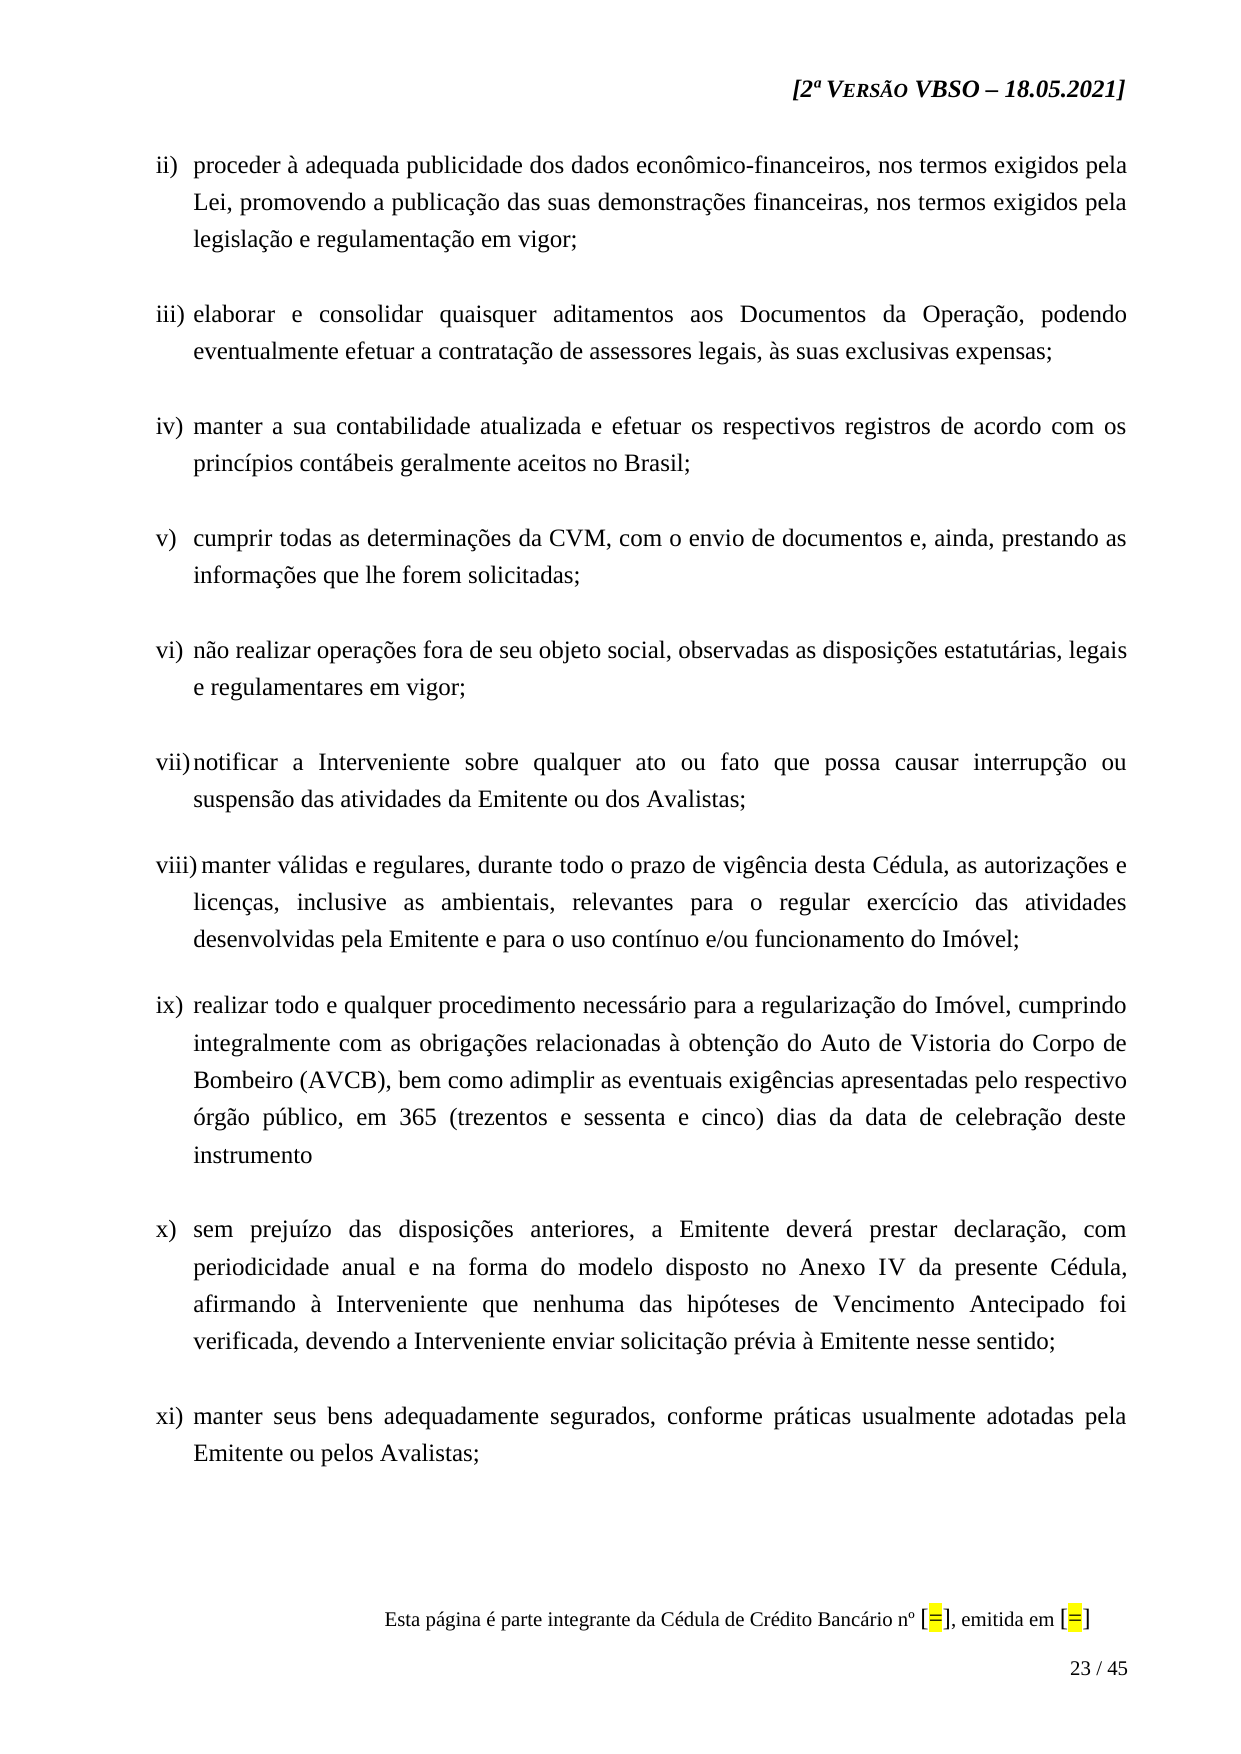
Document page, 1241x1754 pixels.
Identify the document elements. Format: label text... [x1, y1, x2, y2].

list cumprir todas as determinações da CVM, com o envio de documentos e, ainda, prestando as informações que lhe forem solicitadas; [156, 523, 1128, 589]
list sem prejuízo das disposições anteriores, a Emitente deverá prestar declaração, com periodicidade anual e na forma do modelo disposto no Anexo IV da presente Cédula, afirmando à Interveniente que nenhuma das hipóteses de Vencimento Antecipado foi verificada, devendo a Interveniente enviar solicitação prévia à Emitente nesse sentido; [156, 1214, 1128, 1355]
list não realizar operações fora de seu objeto social, observadas as disposições estatutárias, legais e regulamentares em vigor; [156, 635, 1128, 701]
list manter a sua contabilidade atualizada e efetuar os respectivos registros de acordo com os princípios contábeis geralmente aceitos no Brasil; [156, 411, 1128, 477]
list elaborar e consolidar quaisquer aditamentos aos Documentos da Operação, podendo eventualmente efetuar a contratação de assessores legais, às suas exclusivas expensas; [156, 299, 1128, 365]
list notificar a Interveniente sobre qualquer ato ou fato que possa causar interrupção ou suspensão das atividades da Emitente ou dos Avalistas; [156, 747, 1128, 813]
list manter seus bens adequadamente segurados, conforme práticas usualmente adotadas pela Emitente ou pelos Avalistas; [156, 1401, 1128, 1467]
list manter válidas e regulares, durante todo o prazo de vigência desta Cédula, as autorizações e licenças, inclusive as ambientais, relevantes para o regular exercício das atividades desenvolvidas pela Emitente e para o uso contínuo e/ou funcionamento do Imóvel; [156, 850, 1128, 953]
list realizar todo e qualquer procedimento necessário para a regularização do Imóvel, cumprindo integralmente com as obrigações relacionadas à obtenção do Auto de Vistoria do Corpo de Bombeiro (AVCB), bem como adimplir as eventuais exigências apresentadas pelo respectivo órgão público, em 365 (trezentos e sessenta e cinco) dias da data de celebração deste instrumento [156, 991, 1128, 1168]
list proceder à adequada publicidade dos dados econômico-financeiros, nos termos exigidos pela Lei, promovendo a publicação das suas demonstrações financeiras, nos termos exigidos pela legislação e regulamentação em vigor; [156, 150, 1128, 253]
